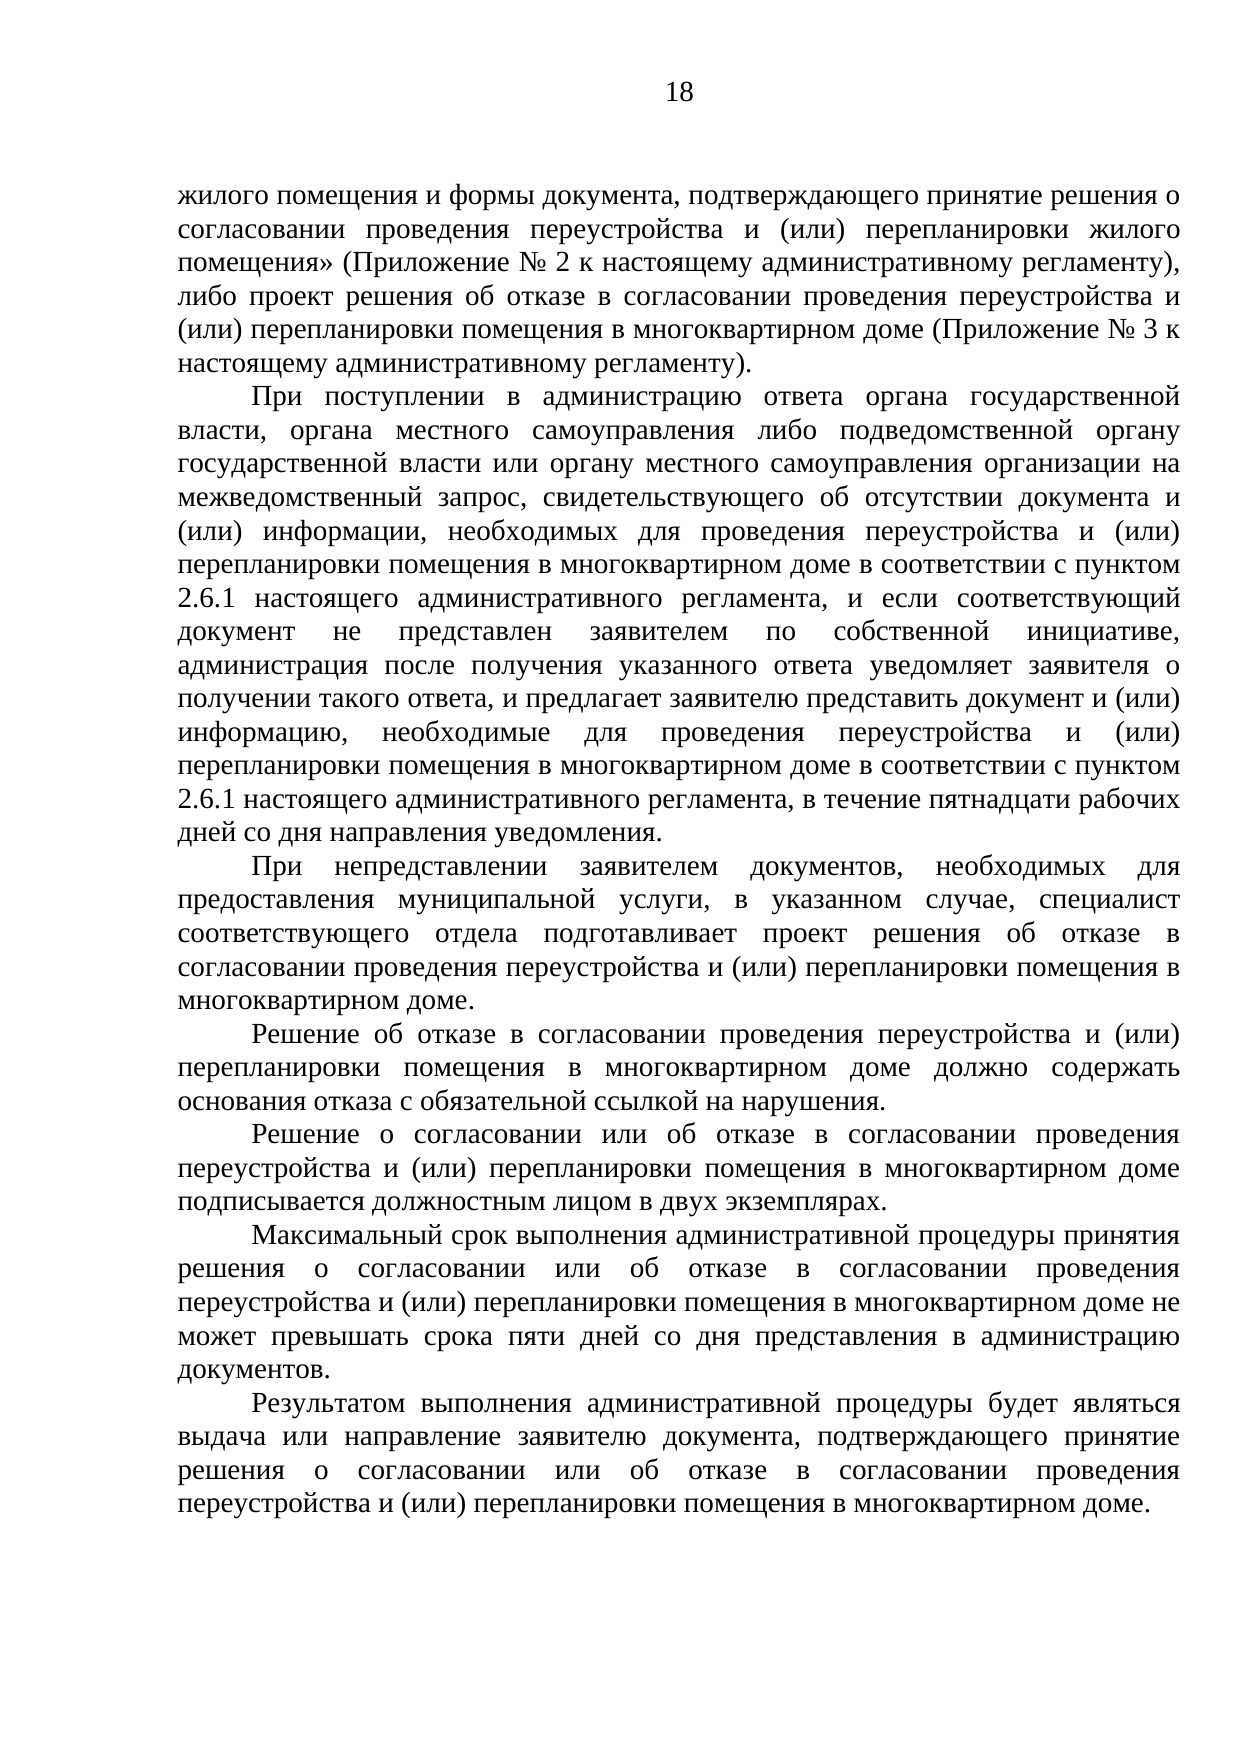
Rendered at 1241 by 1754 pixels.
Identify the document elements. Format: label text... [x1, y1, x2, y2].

text Результатом выполнения административной процедуры будет являться выдача или направление заявителю документа, подтверждающего принятие решения о согласовании или об отказе в согласовании проведения переустройства и (или) перепланировки помещения в многоквартирном доме. [177, 1385, 1181, 1519]
text При непредставлении заявителем документов, необходимых для предоставления муниципальной услуги, в указанном случае, специалист соответствующего отдела подготавливает проект решения об отказе в согласовании проведения переустройства и (или) перепланировки помещения в многоквартирном доме. [177, 848, 1181, 1016]
text При поступлении в администрацию ответа органа государственной власти, органа местного самоуправления либо подведомственной органу государственной власти или органу местного самоуправления организации на межведомственный запрос, свидетельствующего об отсутствии документа и (или) информации, необходимых для проведения переустройства и (или) перепланировки помещения в многоквартирном доме в соответствии с пунктом 2.6.1 настоящего административного регламента, и если соответствующий документ не представлен заявителем по собственной инициативе, администрация после получения указанного ответа уведомляет заявителя о получении такого ответа, и предлагает заявителю представить документ и (или) информацию, необходимые для проведения переустройства и (или) перепланировки помещения в многоквартирном доме в соответствии с пунктом 2.6.1 настоящего административного регламента, в течение пятнадцати рабочих дней со дня направления уведомления. [177, 378, 1181, 848]
text Решение о согласовании или об отказе в согласовании проведения переустройства и (или) перепланировки помещения в многоквартирном доме подписывается должностным лицом в двух экземплярах. [177, 1116, 1181, 1217]
text Решение об отказе в согласовании проведения переустройства и (или) перепланировки помещения в многоквартирном доме должно содержать основания отказа с обязательной ссылкой на нарушения. [177, 1016, 1181, 1116]
text Максимальный срок выполнения административной процедуры принятия решения о согласовании или об отказе в согласовании проведения переустройства и (или) перепланировки помещения в многоквартирном доме не может превышать срока пяти дней со дня представления в администрацию документов. [177, 1217, 1181, 1385]
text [177, 177, 1181, 378]
